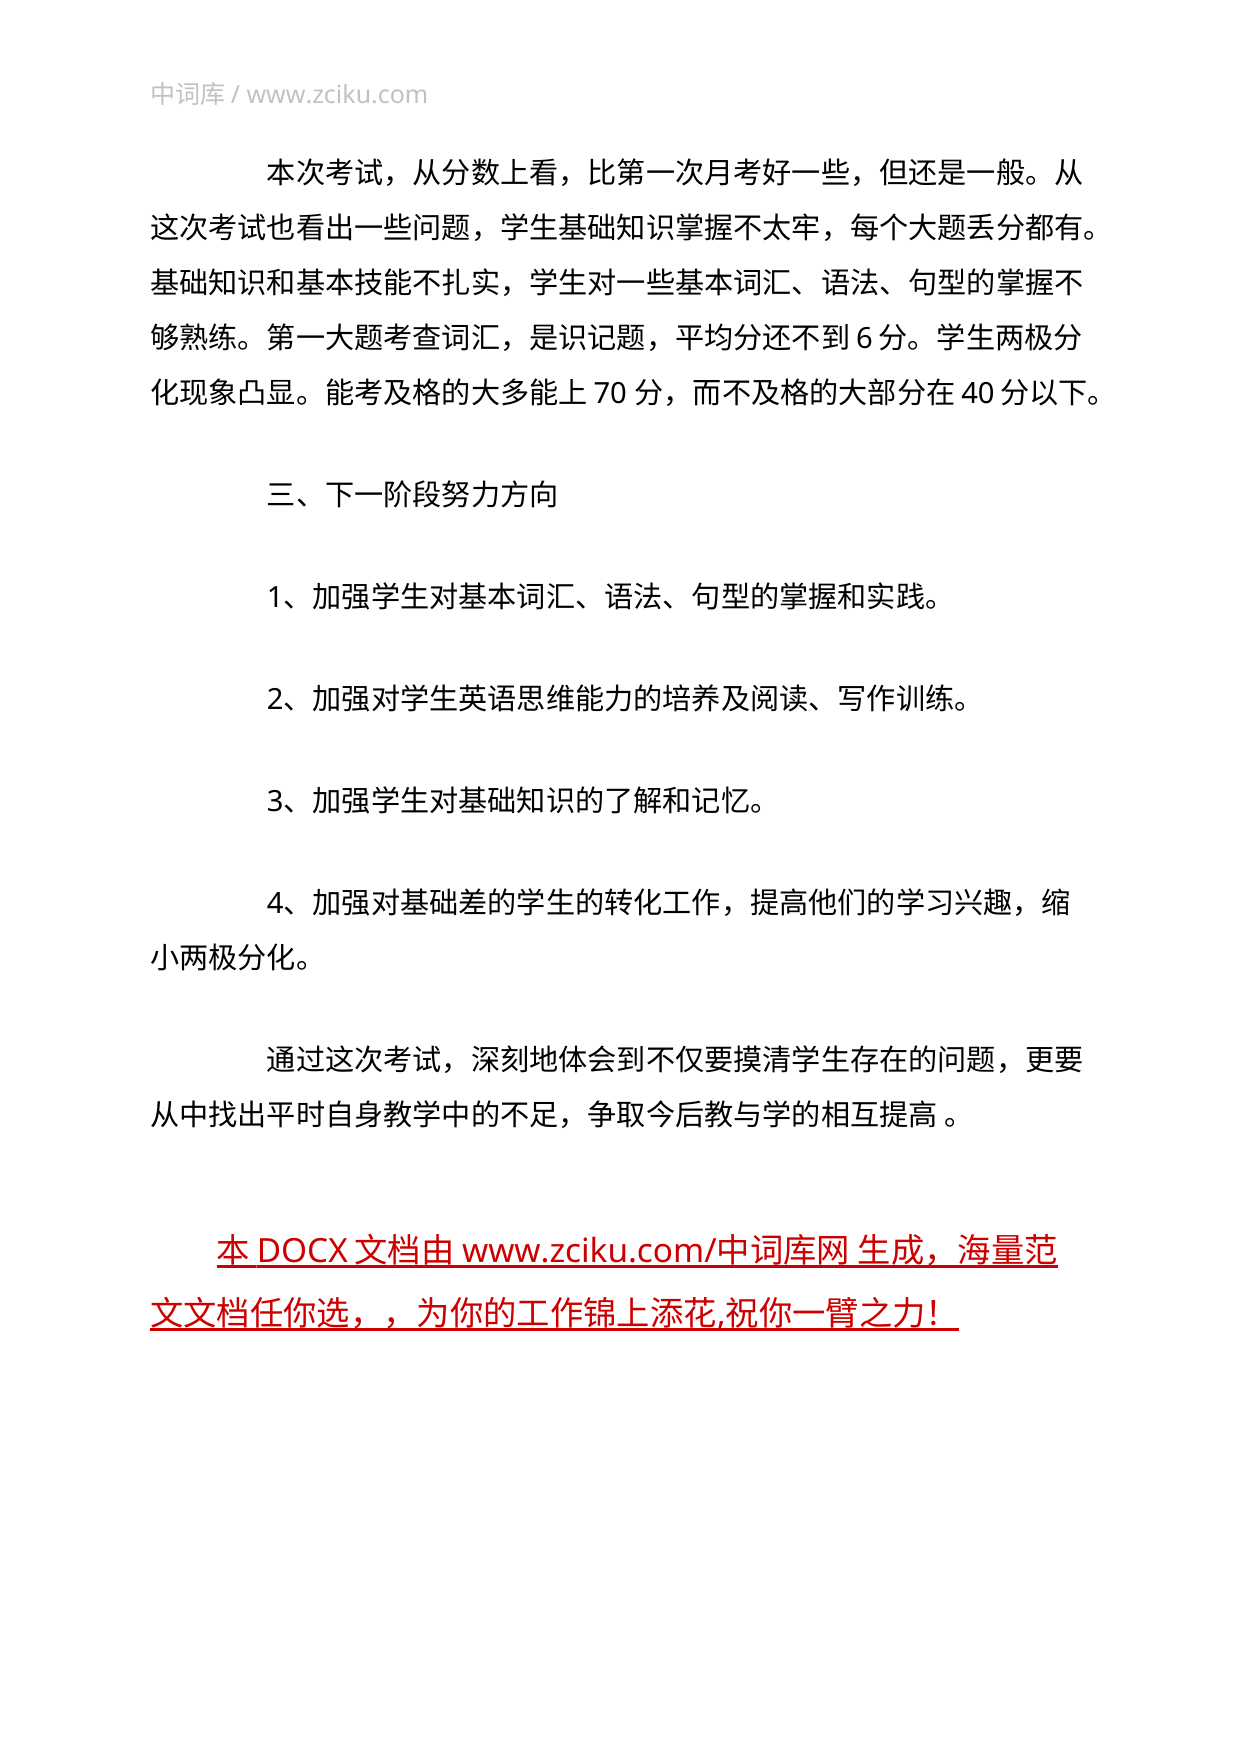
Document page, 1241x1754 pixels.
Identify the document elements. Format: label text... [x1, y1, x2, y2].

text 本次考试，从分数上看，比第一次月考好一些，但还是一般。从这次考试也看出一些问题，学生基础知识掌握不太牢，每个大题丢分都有。基础知识和基本技能不扎实，学生对一些基本词汇、语法、句型的掌握不够熟练。第一大题考查词汇，是识记题，平均分还不到6分。学生两极分化现象凸显。能考及格的大多能上70 分，而不及格的大部分在40分以下。 [150, 150, 1090, 412]
text 通过这次考试，深刻地体会到不仅要摸清学生存在的问题，更要从中找出平时自身教学中的不足，争取今后教与学的相互提高 。 [150, 1036, 1090, 1133]
text 本DOCX文档由 www.zciku.com/中词库网 生成，海量范文文档任你选，，为你的工作锦上添花,祝你一臂之力！ [150, 1224, 1090, 1335]
text 2、加强对学生英语思维能力的培养及阅读、写作训练。 [150, 675, 1090, 718]
text 三、下一阶段努力方向 [150, 472, 1090, 514]
text 3、加强学生对基础知识的了解和记忆。 [150, 777, 1090, 820]
text 1、加强学生对基本词汇、语法、句型的掌握和实践。 [150, 573, 1090, 616]
text 4、加强对基础差的学生的转化工作，提高他们的学习兴趣，缩小两极分化。 [150, 879, 1090, 977]
